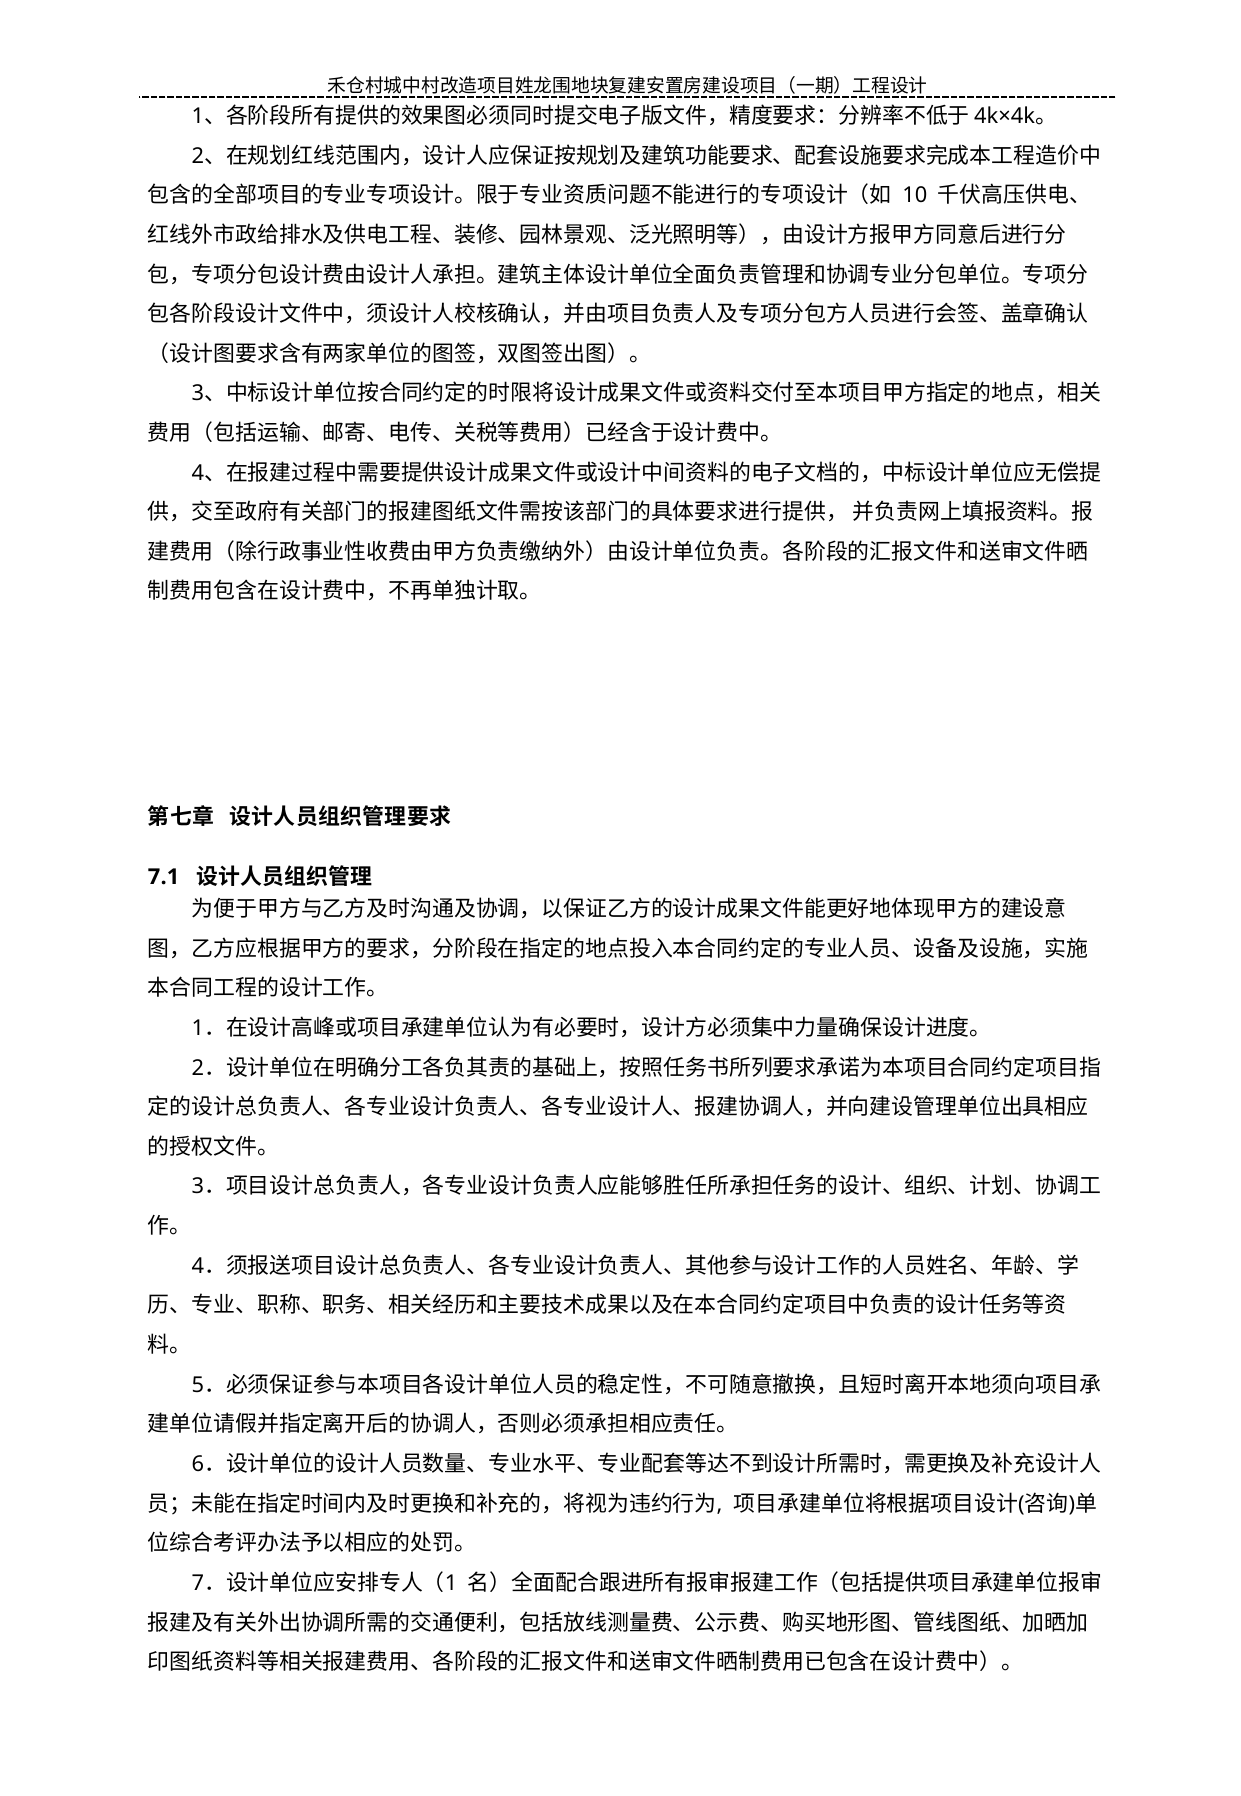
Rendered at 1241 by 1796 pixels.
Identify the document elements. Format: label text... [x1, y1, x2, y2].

text 1、各阶段所有提供的效果图必须同时提交电子版文件，精度要求：分辨率不低于4k×4k。 [148, 98, 1107, 130]
text 第七章 设计人员组织管理要求 [148, 799, 1107, 831]
text 7.1 设计人员组织管理 [148, 859, 1107, 891]
text 为便于甲方与乙方及时沟通及协调，以保证乙方的设计成果文件能更好地体现甲方的建设意图，乙方应根据甲方的要求，分阶段在指定的地点投入本合同约定的专业人员、设备及设施，实施本合同工程的设计工作。 [148, 891, 1107, 1002]
text 4．须报送项目设计总负责人、各专业设计负责人、其他参与设计工作的人员姓名、年龄、学历、专业、职称、职务、相关经历和主要技术成果以及在本合同约定项目中负责的设计任务等资料。 [148, 1248, 1107, 1359]
text 3、中标设计单位按合同约定的时限将设计成果文件或资料交付至本项目甲方指定的地点，相关费用（包括运输、邮寄、电传、关税等费用）已经含于设计费中。 [148, 375, 1107, 447]
text 2、在规划红线范围内，设计人应保证按规划及建筑功能要求、配套设施要求完成本工程造价中包含的全部项目的专业专项设计。限于专业资质问题不能进行的专项设计（如10千伏高压供电、红线外市政给排水及供电工程、装修、园林景观、泛光照明等），由设计方报甲方同意后进行分包，专项分包设计费由设计人承担。建筑主体设计单位全面负责管理和协调专业分包单位。专项分包各阶段设计文件中，须设计人校核确认，并由项目负责人及专项分包方人员进行会签、盖章确认（设计图要求含有两家单位的图签，双图签出图）。 [148, 138, 1107, 367]
text 6．设计单位的设计人员数量、专业水平、专业配套等达不到设计所需时，需更换及补充设计人员；未能在指定时间内及时更换和补充的，将视为违约行为, 项目承建单位将根据项目设计(咨询)单位综合考评办法予以相应的处罚。 [148, 1446, 1107, 1557]
text 1．在设计高峰或项目承建单位认为有必要时，设计方必须集中力量确保设计进度。 [148, 1010, 1107, 1042]
text 7．设计单位应安排专人（1名）全面配合跟进所有报审报建工作（包括提供项目承建单位报审报建及有关外出协调所需的交通便利，包括放线测量费、公示费、购买地形图、管线图纸、加晒加印图纸资料等相关报建费用、各阶段的汇报文件和送审文件晒制费用已包含在设计费中）。 [148, 1565, 1107, 1676]
text 2．设计单位在明确分工各负其责的基础上，按照任务书所列要求承诺为本项目合同约定项目指定的设计总负责人、各专业设计负责人、各专业设计人、报建协调人，并向建设管理单位出具相应的授权文件。 [148, 1049, 1107, 1161]
text 3．项目设计总负责人，各专业设计负责人应能够胜任所承担任务的设计、组织、计划、协调工作。 [148, 1168, 1107, 1240]
text 5．必须保证参与本项目各设计单位人员的稳定性，不可随意撤换，且短时离开本地须向项目承建单位请假并指定离开后的协调人，否则必须承担相应责任。 [148, 1367, 1107, 1438]
text 4、在报建过程中需要提供设计成果文件或设计中间资料的电子文档的，中标设计单位应无偿提供，交至政府有关部门的报建图纸文件需按该部门的具体要求进行提供， 并负责网上填报资料。报建费用（除行政事业性收费由甲方负责缴纳外）由设计单位负责。各阶段的汇报文件和送审文件晒制费用包含在设计费中，不再单独计取。 [148, 454, 1107, 605]
